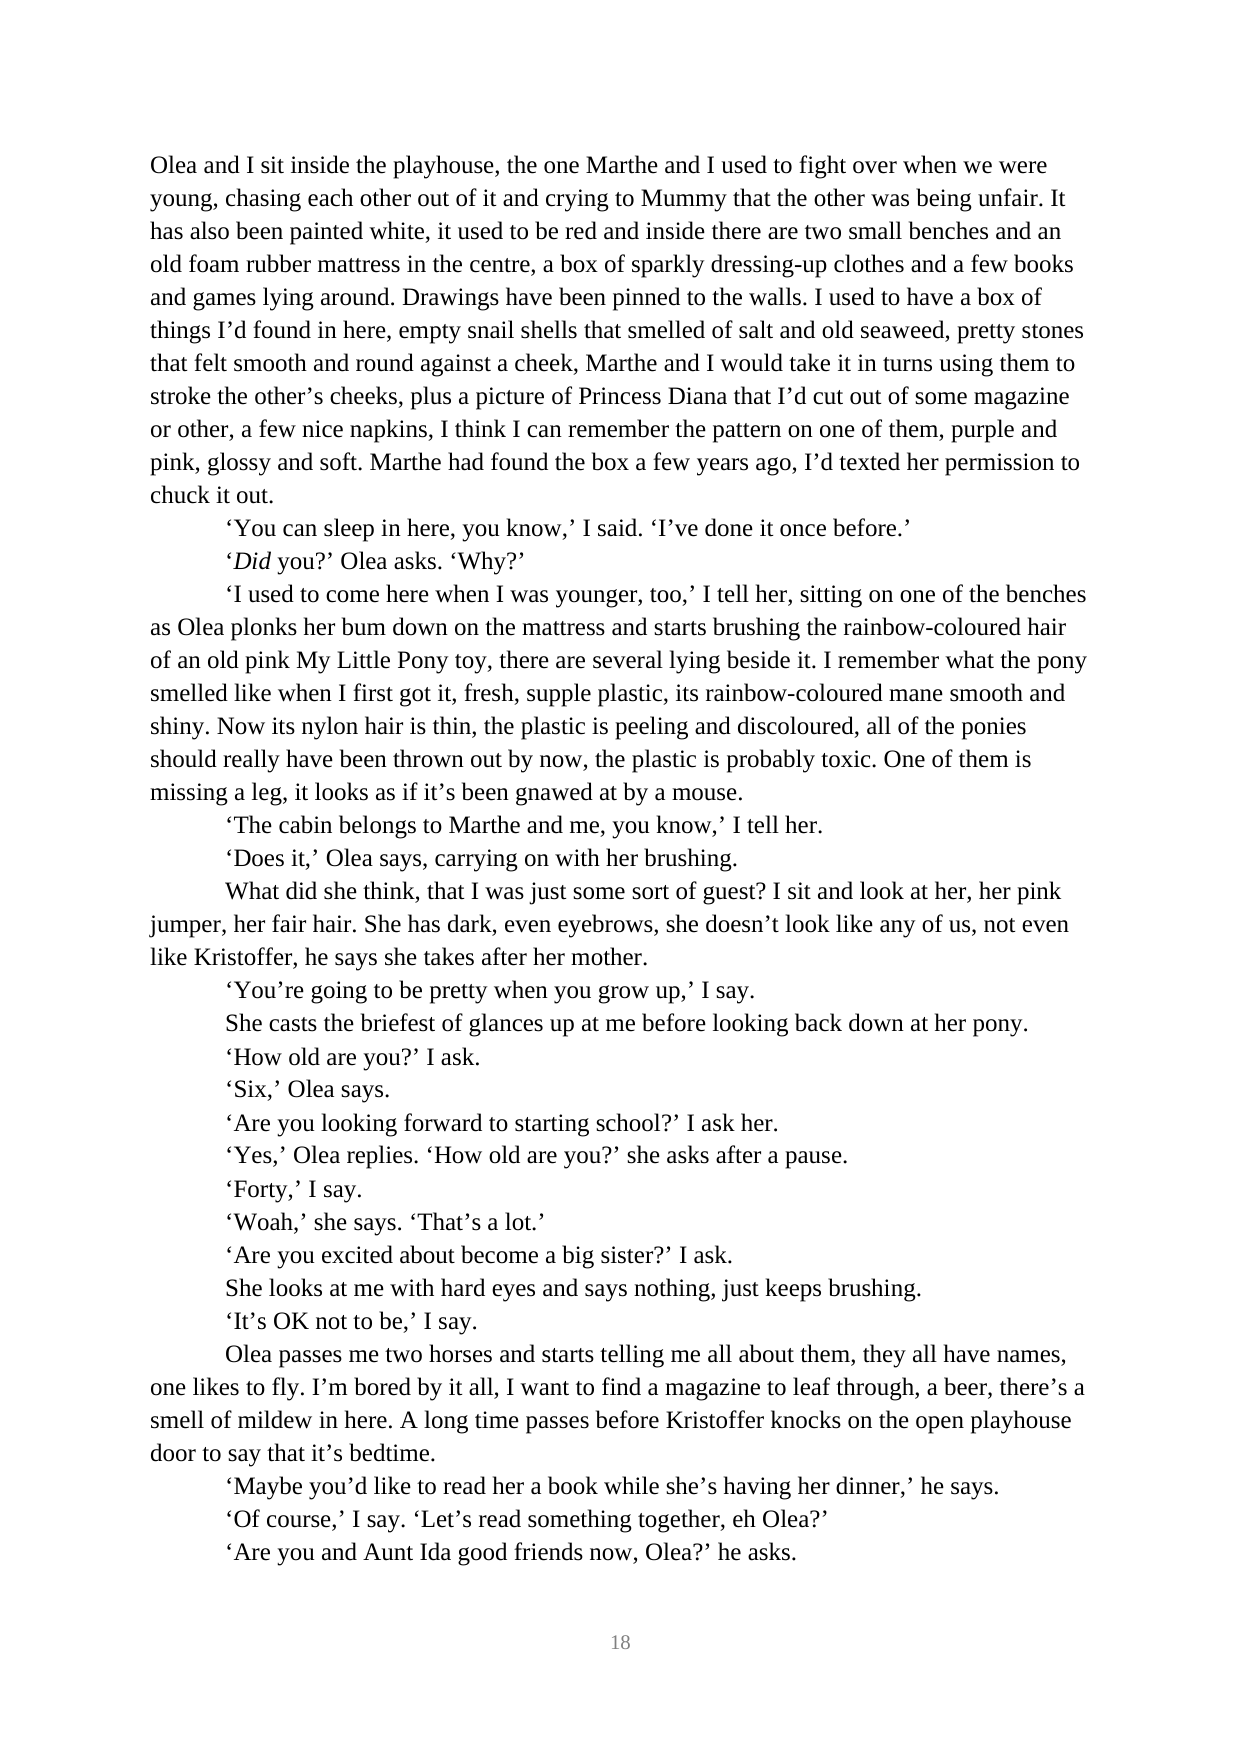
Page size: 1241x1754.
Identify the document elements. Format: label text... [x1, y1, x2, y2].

text Olea and I sit inside the playhouse, the one Marthe and I used to fight over when we were young, chasing each other out of it and crying to Mummy that the other was being unfair. It has also been painted white, it used to be red and inside there are two small benches and an old foam rubber mattress in the centre, a box of sparkly dressing-up clothes and a few books and games lying around. Drawings have been pinned to the walls. I used to have a box of things I’d found in here, empty snail shells that smelled of salt and old seaweed, pretty stones that felt smooth and round against a cheek, Marthe and I would take it in turns using them to stroke the other’s cheeks, plus a picture of Princess Diana that I’d cut out of some magazine or other, a few nice napkins, I think I can remember the pattern on one of them, purple and pink, glossy and soft. Marthe had found the box a few years ago, I’d texted her permission to chuck it out. [150, 150, 1090, 509]
text ‘How old are you?’ I ask. [150, 1042, 1090, 1070]
text Olea passes me two horses and starts telling me all about them, they all have names, one likes to fly. I’m bored by it all, I want to find a magazine to leaf through, a beer, there’s a smell of mildew in here. A long time passes before Kristoffer knocks on the open playhouse door to say that it’s bedtime. [150, 1339, 1090, 1467]
text What did she think, that I was just some sort of guest? I sit and look at her, her pink jumper, her fair hair. She has dark, even eyebrows, she doesn’t look like any of us, not even like Kristoffer, he says she takes after her mother. [150, 876, 1090, 971]
text ‘Are you and Aunt Ida good friends now, Olea?’ he asks. [150, 1537, 1090, 1566]
text ‘Forty,’ I say. [150, 1174, 1090, 1202]
text She looks at me with hard eyes and says nothing, just keeps brushing. [150, 1273, 1090, 1301]
text ‘Does it,’ Olea says, carrying on with her brushing. [150, 843, 1090, 872]
text ‘You’re going to be pretty when you grow up,’ I say. [150, 976, 1090, 1004]
text ‘The cabin belongs to Marthe and me, you know,’ I tell her. [150, 810, 1090, 839]
text ‘Are you looking forward to starting school?’ I ask her. [150, 1108, 1090, 1136]
text ‘Maybe you’d like to read her a book while she’s having her dinner,’ he says. [150, 1471, 1090, 1499]
text ‘Woah,’ she says. ‘That’s a lot.’ [150, 1207, 1090, 1235]
text ‘Are you excited about become a big sister?’ I ask. [150, 1240, 1090, 1268]
text ‘It’s OK not to be,’ I say. [150, 1306, 1090, 1334]
text ‘I used to come here when I was younger, too,’ I tell her, sitting on one of the benches as Olea plonks her bum down on the mattress and starts brushing the rainbow-coloured hair of an old pink My Little Pony toy, there are several lying beside it. I remember what the pony smelled like when I first got it, fresh, supple plastic, its rainbow-coloured mane smooth and shiny. Now its nylon hair is thin, the plastic is peeling and discoloured, all of the ponies should really have been thrown out by now, the plastic is probably toxic. One of them is missing a leg, it looks as if it’s been gnawed at by a mouse. [150, 579, 1090, 806]
text ‘You can sleep in here, you know,’ I said. ‘I’ve done it once before.’ [150, 513, 1090, 542]
text She casts the briefest of glances up at me before looking back down at her pony. [150, 1008, 1090, 1037]
text ‘Of course,’ I say. ‘Let’s read something together, eh Olea?’ [150, 1504, 1090, 1533]
text ‘Yes,’ Olea replies. ‘How old are you?’ she asks after a pause. [150, 1141, 1090, 1169]
text ‘Did you?’ Olea asks. ‘Why?’ [150, 546, 1090, 575]
text ‘Six,’ Olea says. [150, 1074, 1090, 1103]
